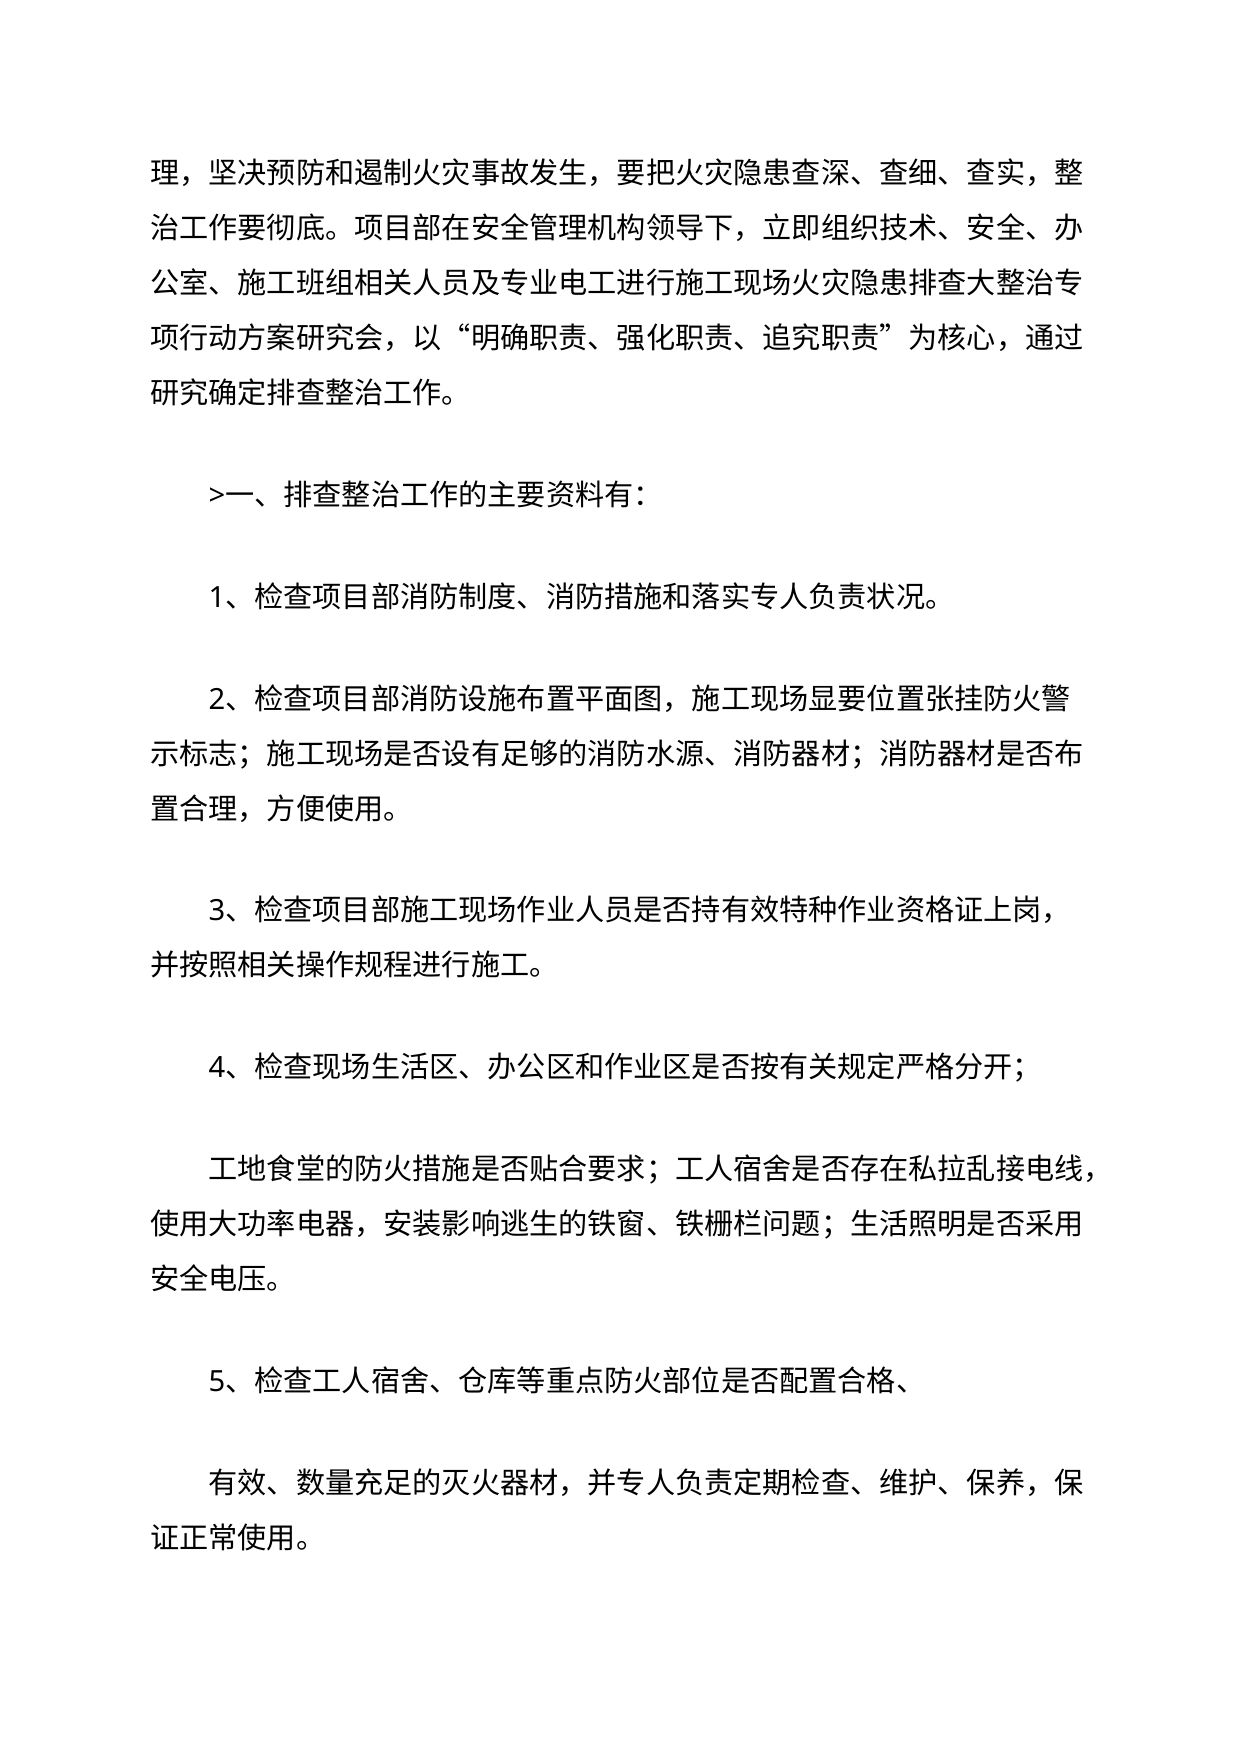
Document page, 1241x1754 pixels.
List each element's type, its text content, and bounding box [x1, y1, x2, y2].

text 4、检查现场生活区、办公区和作业区是否按有关规定严格分开； [150, 1044, 1090, 1086]
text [150, 150, 1090, 412]
text 3、检查项目部施工现场作业人员是否持有效特种作业资格证上岗，并按照相关操作规程进行施工。 [150, 887, 1090, 984]
text 1、检查项目部消防制度、消防措施和落实专人负责状况。 [150, 573, 1090, 616]
text 2、检查项目部消防设施布置平面图，施工现场显要位置张挂防火警示标志；施工现场是否设有足够的消防水源、消防器材；消防器材是否布置合理，方便使用。 [150, 675, 1090, 827]
text 工地食堂的防火措施是否贴合要求；工人宿舍是否存在私拉乱接电线，使用大功率电器，安装影响逃生的铁窗、铁栅栏问题；生活照明是否采用安全电压。 [150, 1146, 1090, 1298]
text 有效、数量充足的灭火器材，并专人负责定期检查、维护、保养，保证正常使用。 [150, 1459, 1090, 1556]
text >一、排查整治工作的主要资料有： [150, 471, 1090, 514]
text 5、检查工人宿舍、仓库等重点防火部位是否配置合格、 [150, 1357, 1090, 1400]
